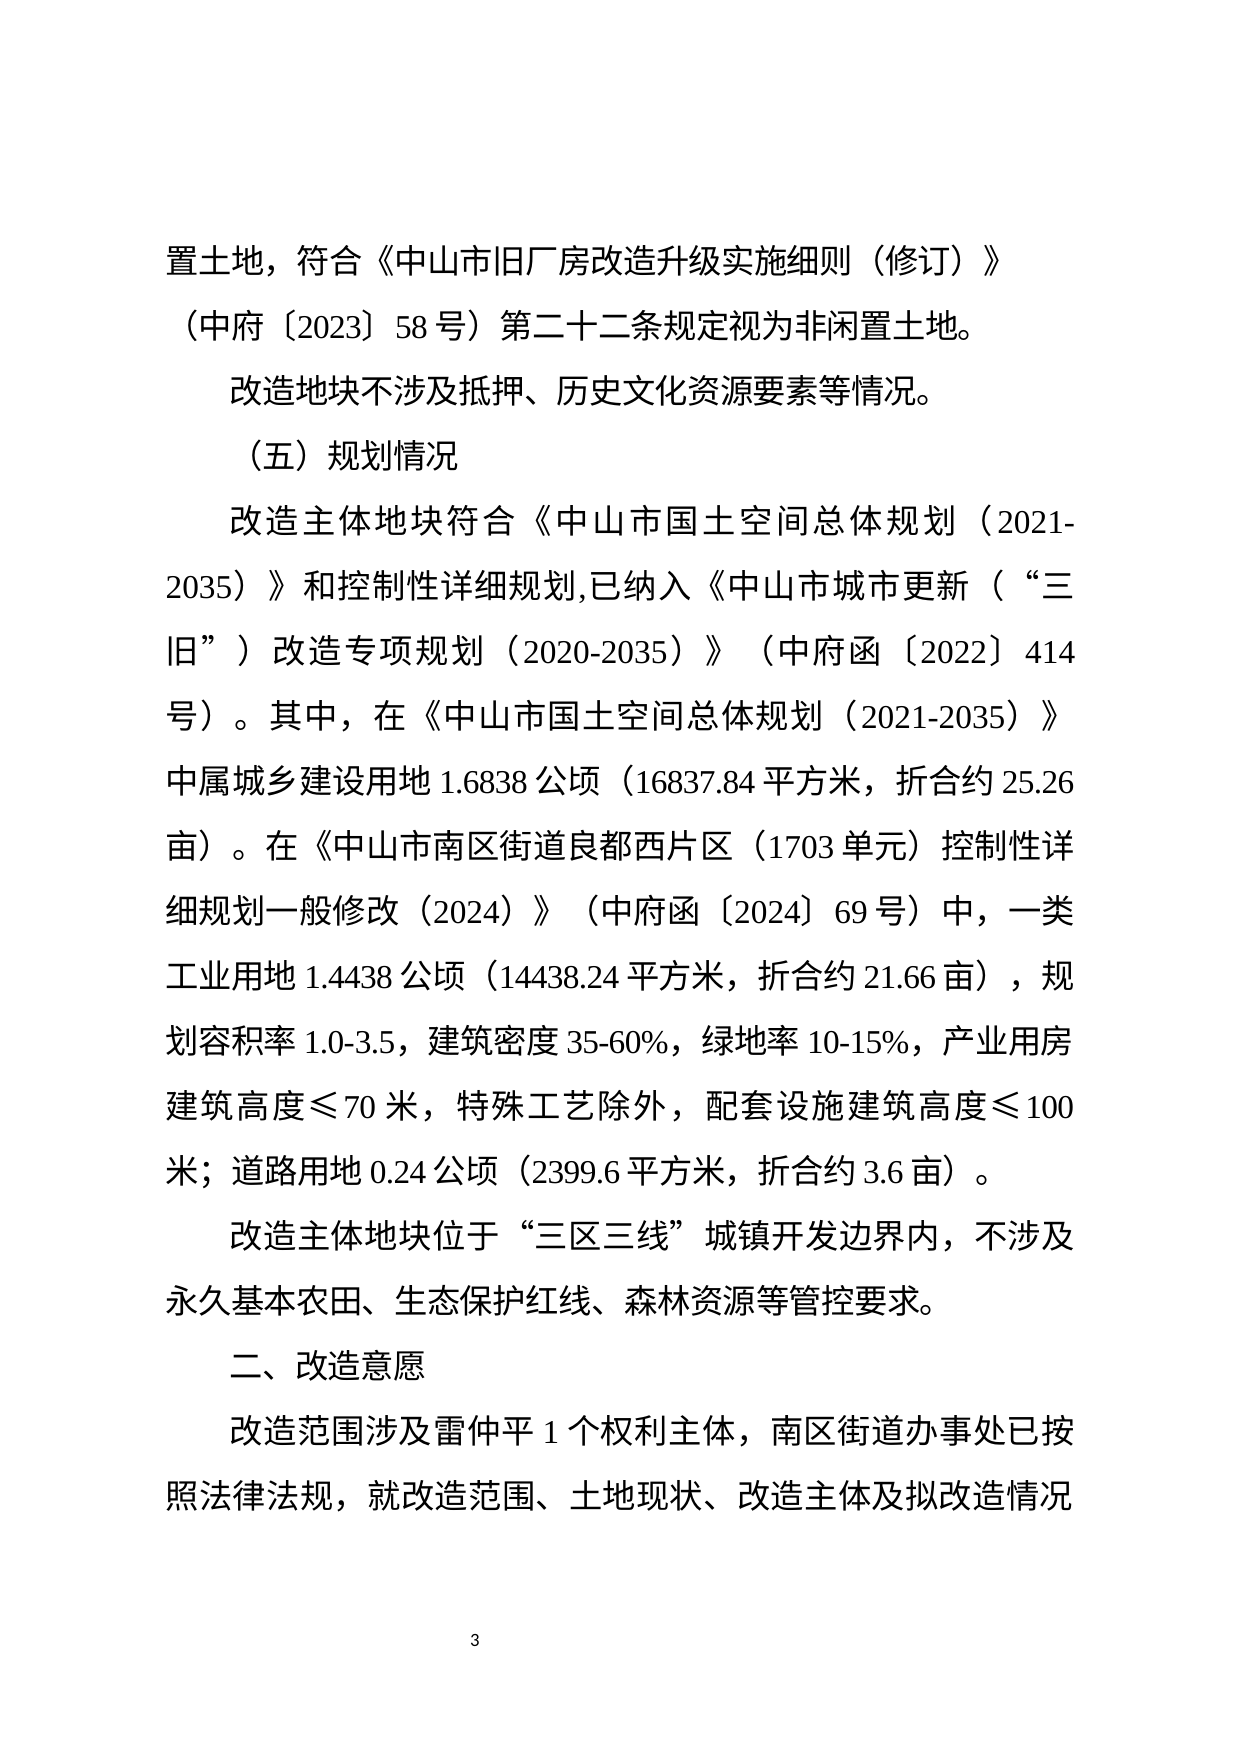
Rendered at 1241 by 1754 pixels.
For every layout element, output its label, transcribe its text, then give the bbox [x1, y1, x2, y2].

text 改造地块不涉及抵押、历史文化资源要素等情况。 [165, 357, 1075, 422]
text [165, 1397, 1075, 1527]
text 改造主体地块符合《中山市国土空间总体规划（2021-2035）》和控制性详细规划,已纳入《中山市城市更新（“三旧”）改造专项规划（2020-2035）》（中府函〔2022〕414号）。其中，在《中山市国土空间总体规划（2021-2035）》中属城乡建设用地1.6838公顷（16837.84平方米，折合约25.26亩）。在《中山市南区街道良都西片区（1703单元）控制性详细规划一般修改（2024）》（中府函〔2024〕69号）中，一类工业用地1.4438公顷（14438.24平方米，折合约21.66亩），规划容积率1.0-3.5，建筑密度35-60%，绿地率10-15%，产业用房建筑高度≤70米，特殊工艺除外，配套设施建筑高度≤100米；道路用地0.24公顷（2399.6平方米，折合约3.6亩）。 [165, 487, 1075, 1202]
text （五）规划情况 [165, 422, 1075, 487]
text 二、改造意愿 [165, 1332, 1075, 1397]
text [165, 227, 1075, 357]
text 改造主体地块位于“三区三线”城镇开发边界内，不涉及永久基本农田、生态保护红线、森林资源等管控要求。 [165, 1202, 1075, 1332]
